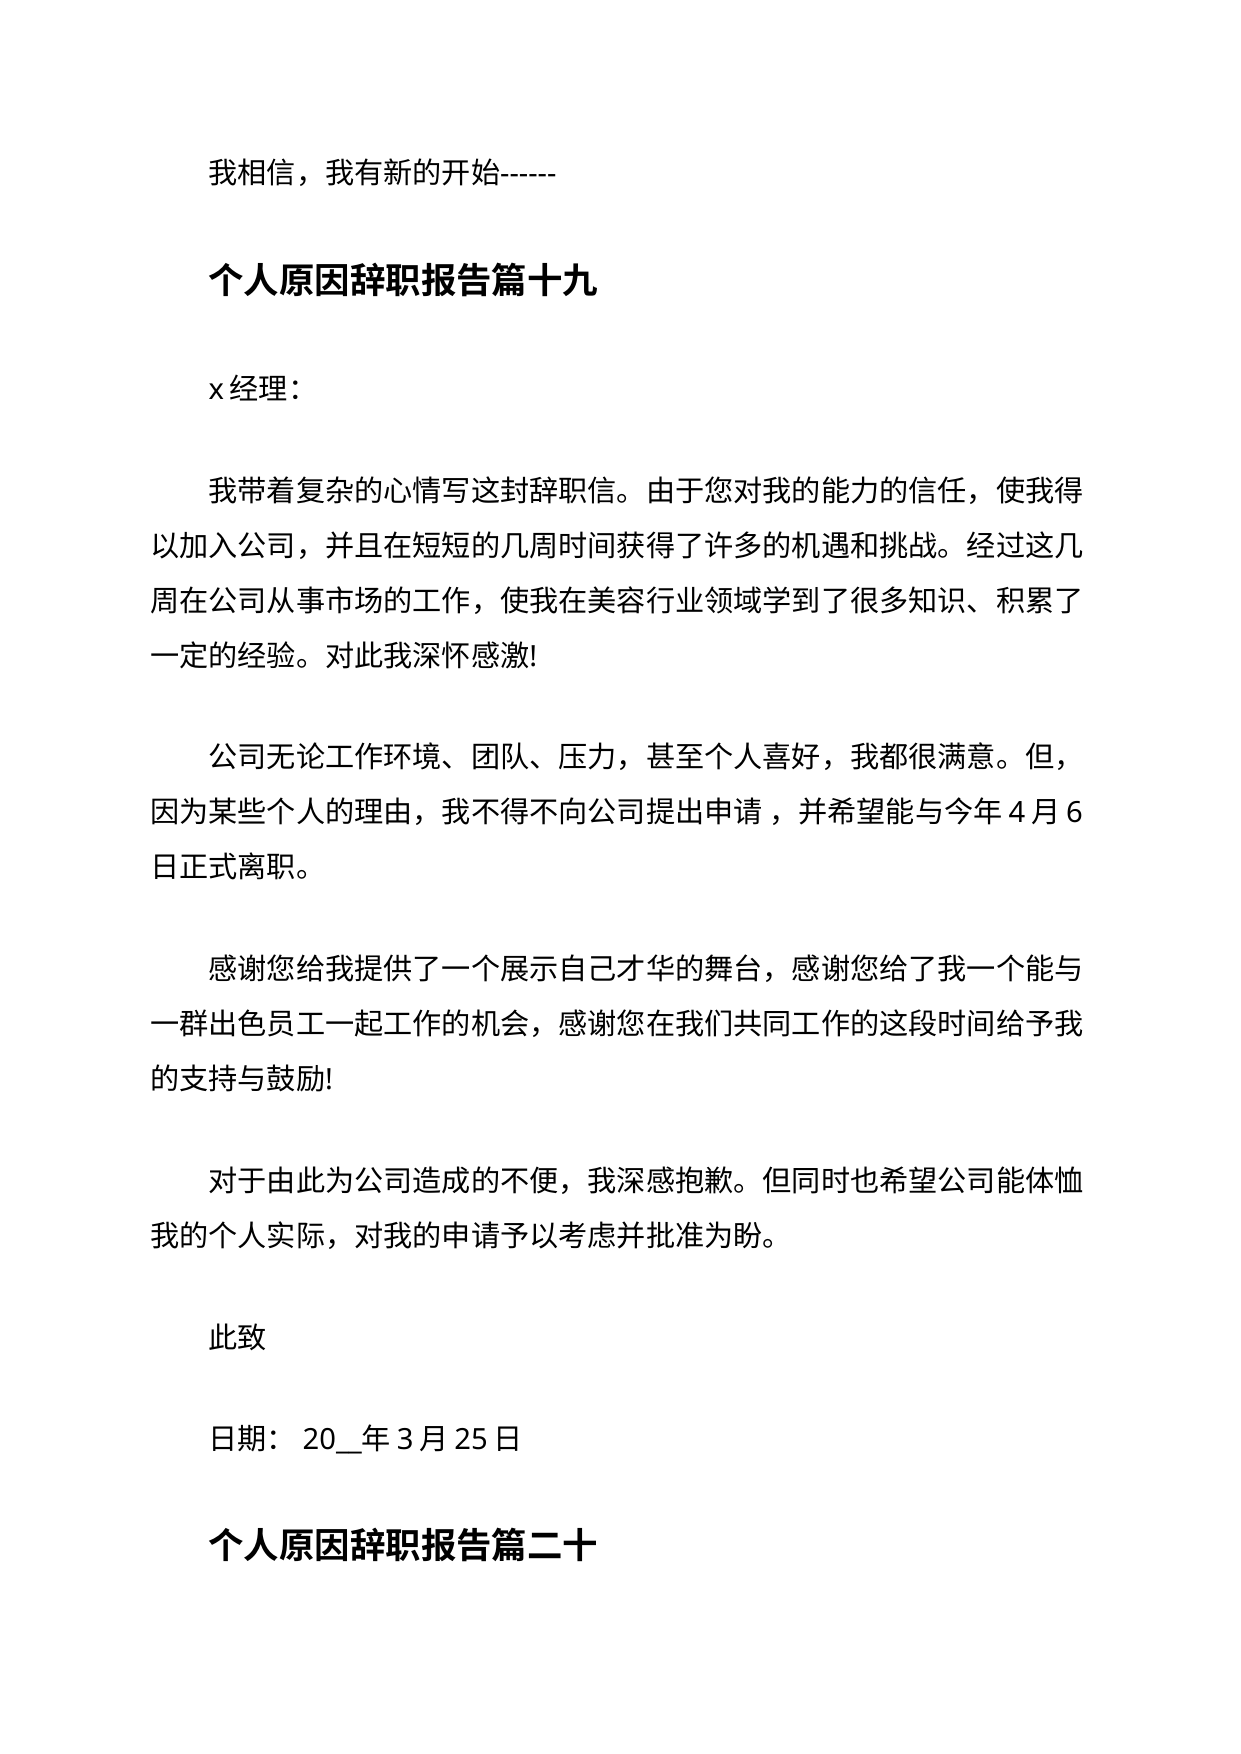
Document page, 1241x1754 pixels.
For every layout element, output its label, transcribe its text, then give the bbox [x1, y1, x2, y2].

text 此致 [150, 1314, 1090, 1356]
text 个人原因辞职报告篇二十 [150, 1518, 1090, 1569]
text x经理： [150, 365, 1090, 408]
text 日期： 20__年3月25日 [150, 1416, 1090, 1458]
text 感谢您给我提供了一个展示自己才华的舞台，感谢您给了我一个能与一群出色员工一起工作的机会，感谢您在我们共同工作的这段时间给予我的支持与鼓励! [150, 946, 1090, 1098]
text 个人原因辞职报告篇十九 [150, 252, 1090, 303]
text 对于由此为公司造成的不便，我深感抱歉。但同时也希望公司能体恤我的个人实际，对我的申请予以考虑并批准为盼。 [150, 1157, 1090, 1255]
text 我带着复杂的心情写这封辞职信。由于您对我的能力的信任，使我得以加入公司，并且在短短的几周时间获得了许多的机遇和挑战。经过这几周在公司从事市场的工作，使我在美容行业领域学到了很多知识、积累了一定的经验。对此我深怀感激! [150, 467, 1090, 674]
text 公司无论工作环境、团队、压力，甚至个人喜好，我都很满意。但，因为某些个人的理由，我不得不向公司提出申请 ，并希望能与今年4月6日正式离职。 [150, 734, 1090, 886]
text 我相信，我有新的开始------ [150, 150, 1090, 192]
